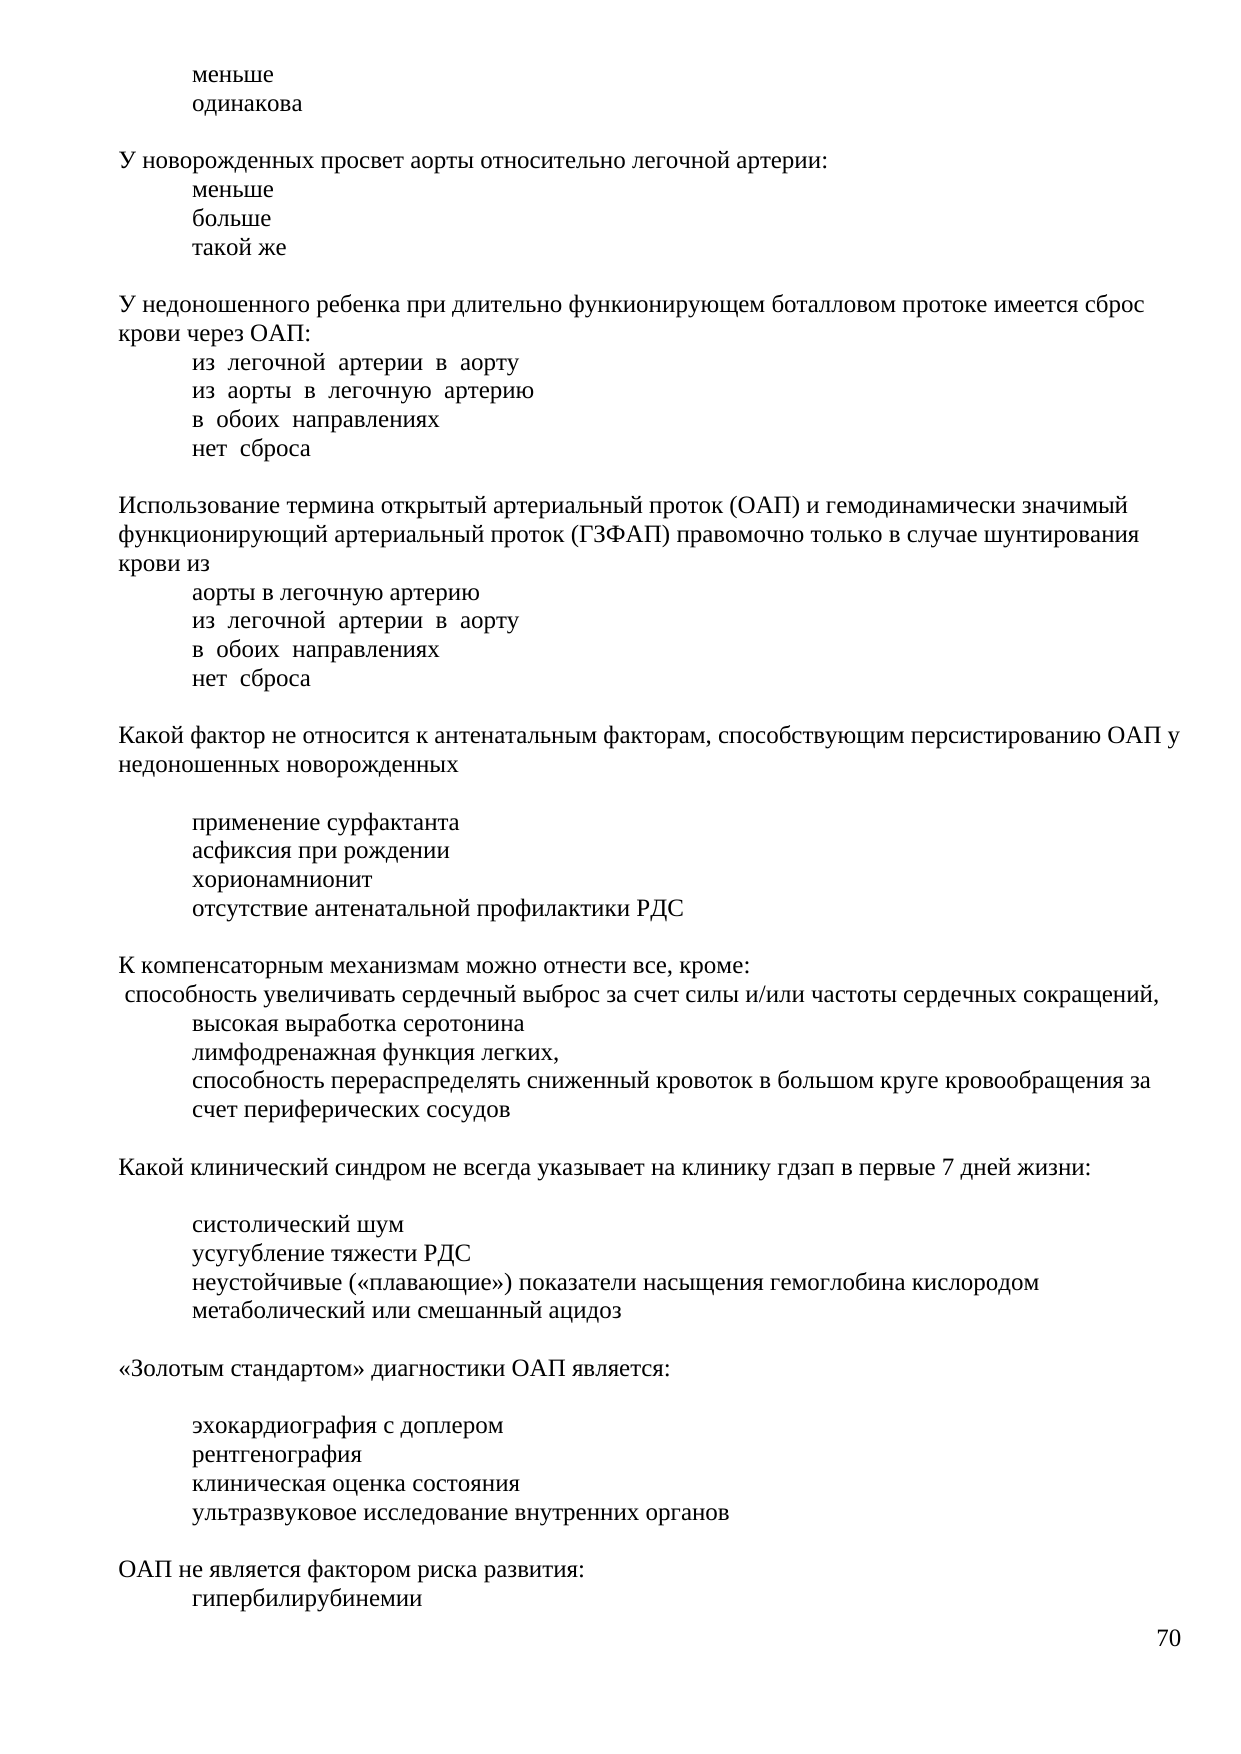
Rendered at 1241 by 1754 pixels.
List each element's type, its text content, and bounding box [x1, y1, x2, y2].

text У недоношенного ребенка при длительно функионирующем боталловом протоке имеется сброс крови через ОАП: [118, 289, 1181, 347]
text больше [192, 203, 1181, 232]
text из легочной артерии в аорту [192, 347, 1181, 375]
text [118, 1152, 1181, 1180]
text У новорожденных просвет аорты относительно легочной артерии: [118, 145, 1181, 174]
text из легочной артерии в аорту [192, 605, 1181, 634]
text меньше [192, 59, 1181, 88]
text в обоих направлениях [192, 404, 1181, 433]
text нет сброса [192, 433, 1181, 462]
text такой же [192, 232, 1181, 260]
text из аорты в легочную артерию [192, 375, 1181, 404]
text одинакова [192, 88, 1181, 117]
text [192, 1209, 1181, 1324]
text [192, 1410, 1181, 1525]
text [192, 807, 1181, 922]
text в обоих направлениях [192, 634, 1181, 663]
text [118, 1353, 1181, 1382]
text нет сброса [192, 663, 1181, 692]
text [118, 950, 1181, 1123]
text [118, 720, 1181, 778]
text Использование термина открытый артериальный проток (ОАП) и гемодинамически значимый функционирующий артериальный проток (ГЗФАП) правомочно только в случае шунтирования крови из [118, 490, 1181, 577]
text аорты в легочную артерию [192, 577, 1181, 605]
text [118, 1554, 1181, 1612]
text меньше [192, 174, 1181, 203]
